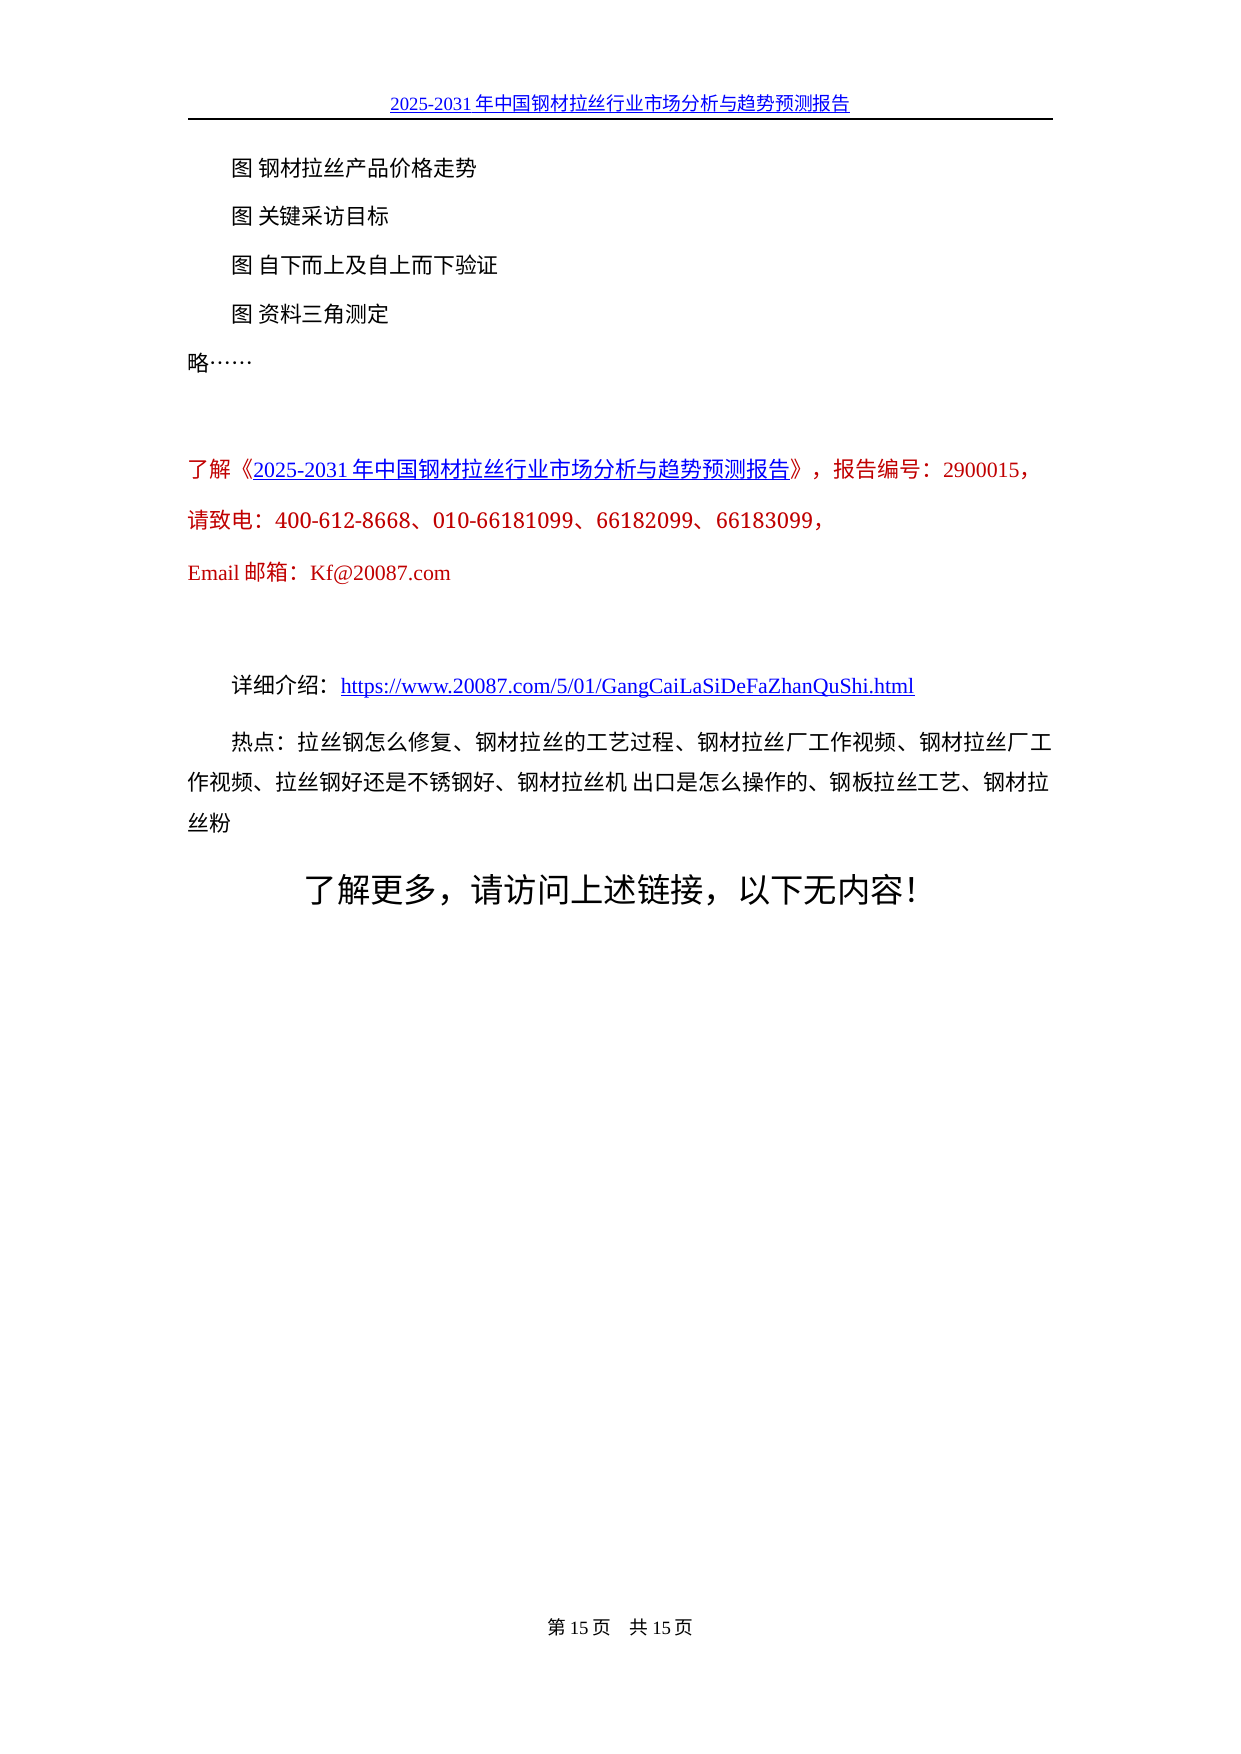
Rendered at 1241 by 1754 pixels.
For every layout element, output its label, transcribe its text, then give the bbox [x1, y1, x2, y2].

text Email邮箱：Kf@20087.com [187, 555, 1053, 587]
text 详细介绍：https://www.20087.com/5/01/GangCaiLaSiDeFaZhanQuShi.html [187, 668, 1053, 700]
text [187, 150, 1053, 378]
text 请致电：400-612-8668、010-66181099、66182099、66183099， [187, 503, 1053, 536]
text 了解《2025-2031年中国钢材拉丝行业市场分析与趋势预测报告》，报告编号：2900015， [187, 452, 1053, 484]
text 热点：拉丝钢怎么修复、钢材拉丝的工艺过程、钢材拉丝厂工作视频、钢材拉丝厂工作视频、拉丝钢好还是不锈钢好、钢材拉丝机 出口是怎么操作的、钢板拉丝工艺、钢材拉丝粉 [187, 724, 1053, 838]
title 了解更多，请访问上述链接，以下无内容！ [187, 856, 1053, 921]
